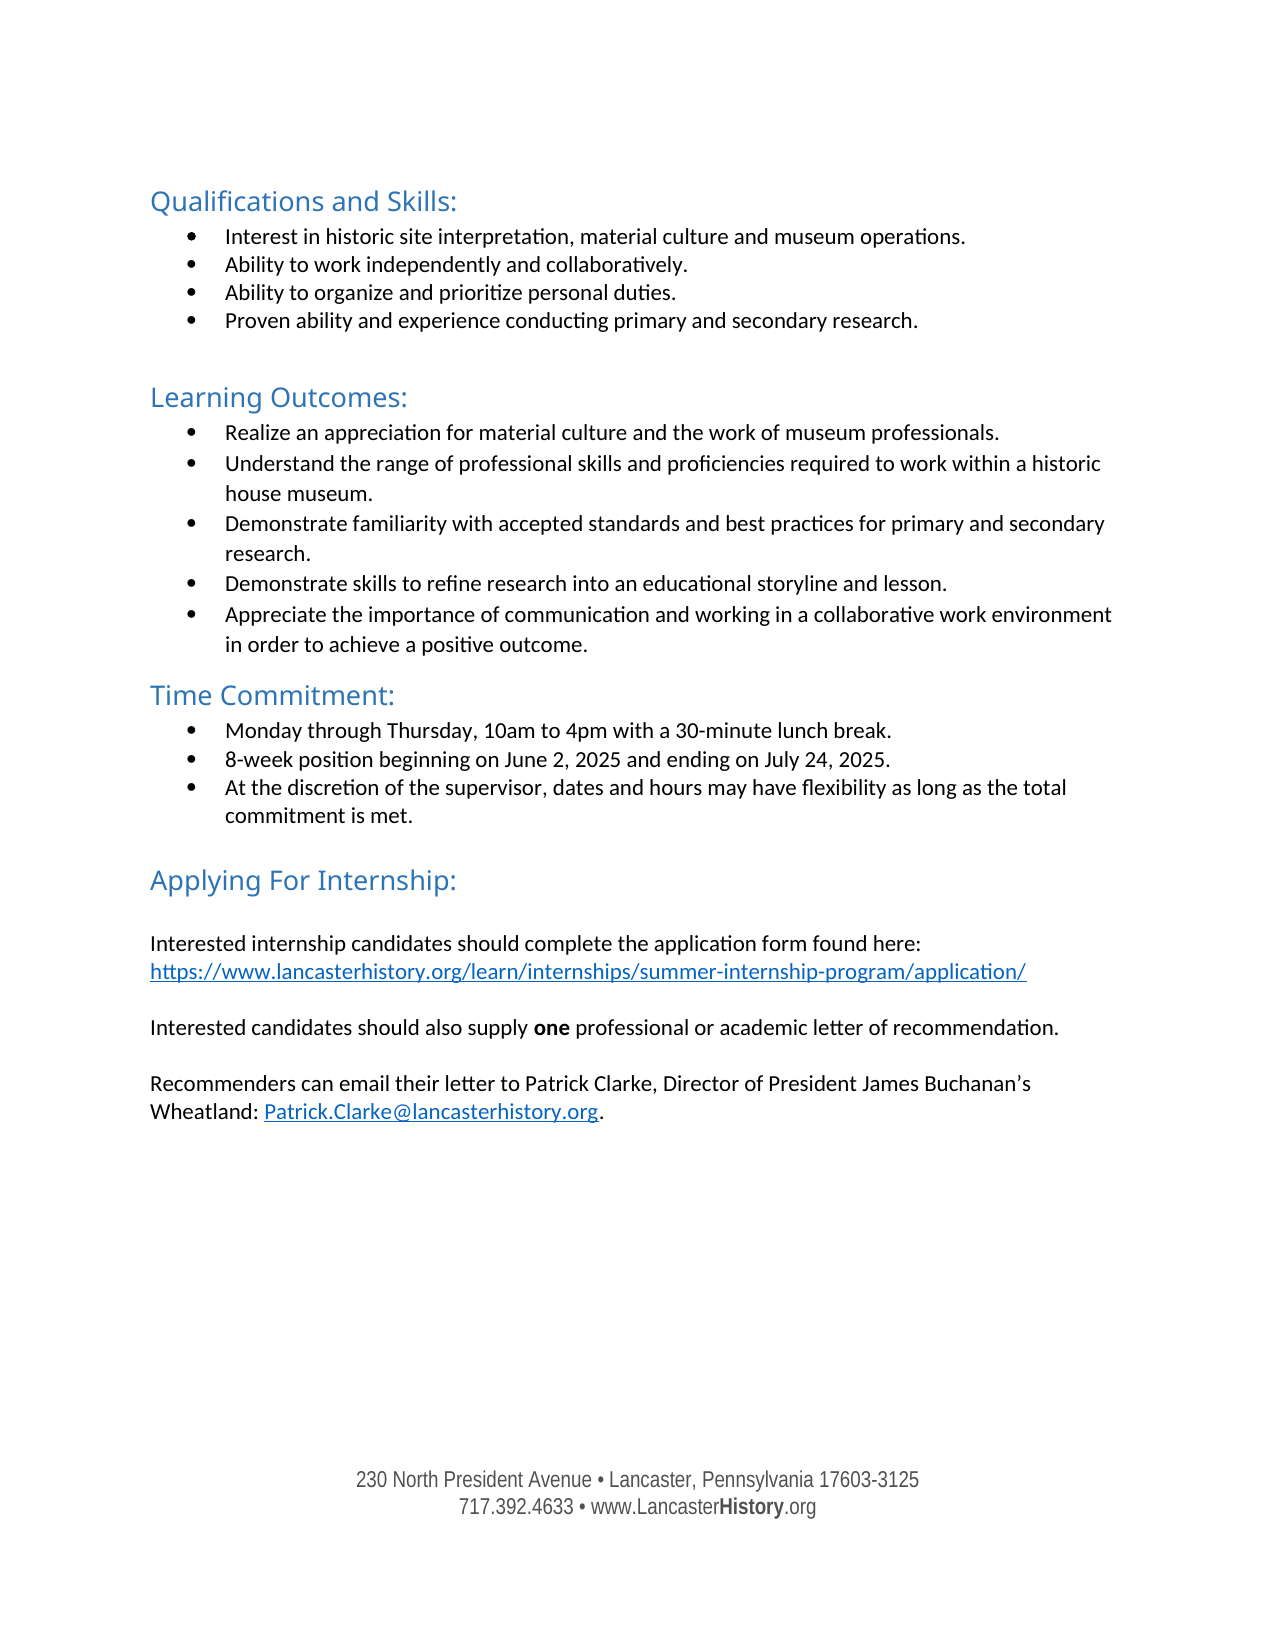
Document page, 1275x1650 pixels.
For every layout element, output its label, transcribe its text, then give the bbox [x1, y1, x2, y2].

subtitle Qualifications and Skills: [150, 182, 1125, 219]
text Recommenders can email their letter to Patrick Clarke, Director of President James Buchanan’s Wheatland: Patrick.Clarke@lancasterhistory.org. [150, 1069, 1125, 1125]
subtitle Applying For Internship: [150, 861, 1125, 898]
list Proven ability and experience conducting primary and secondary research. [187, 306, 1125, 334]
list Realize an appreciation for material culture and the work of museum professionals. [187, 418, 1125, 447]
list Understand the range of professional skills and proficiencies required to work within a historic house museum. [187, 449, 1125, 507]
list Interest in historic site interpretation, material culture and museum operations. [187, 222, 1125, 250]
subtitle Learning Outcomes: [150, 379, 1125, 416]
list Appreciate the importance of communication and working in a collaborative work environment in order to achieve a positive outcome. [187, 600, 1125, 658]
subtitle Time Commitment: [150, 677, 1125, 714]
list Demonstrate skills to refine research into an educational storyline and lesson. [187, 569, 1125, 598]
list 8-week position beginning on June 2, 2025 and ending on July 24, 2025. [187, 745, 1125, 773]
text Interested candidates should also supply one professional or academic letter of recommendation. [150, 1013, 1125, 1041]
list Demonstrate familiarity with accepted standards and best practices for primary and secondary research. [187, 509, 1125, 567]
text Interested internship candidates should complete the application form found here: https://www.lancasterhistory.org/learn/internships/summer-internship-program/application/ [150, 929, 1125, 985]
list Ability to work independently and collaboratively. [187, 250, 1125, 278]
list At the discretion of the supervisor, dates and hours may have flexibility as long as the total commitment is met. [187, 773, 1125, 829]
list Ability to organize and prioritize personal duties. [187, 278, 1125, 306]
list Monday through Thursday, 10am to 4pm with a 30-minute lunch break. [187, 717, 1125, 745]
